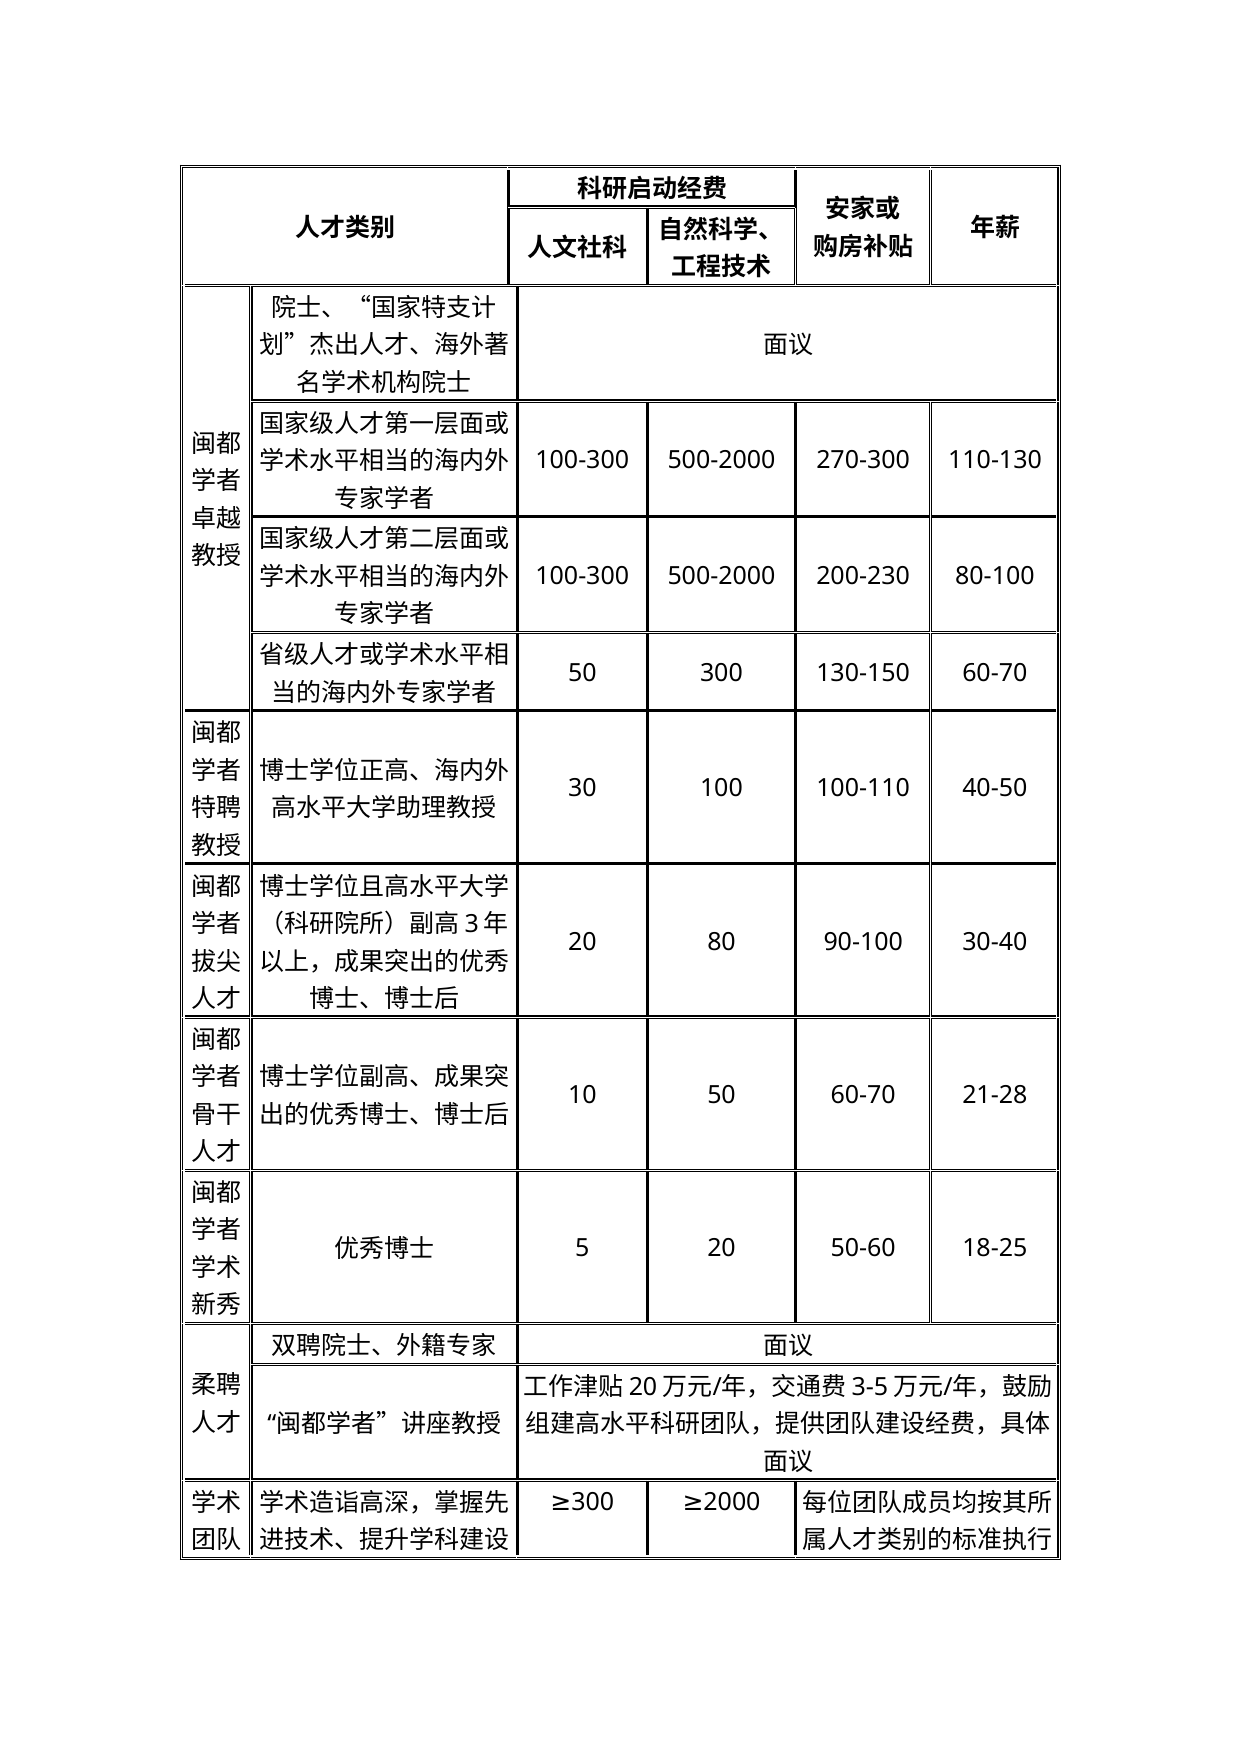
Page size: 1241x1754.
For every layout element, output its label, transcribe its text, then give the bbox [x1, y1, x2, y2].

table_cell 博士学位且高水平大学（科研院所）副高3年以上，成果突出的优秀博士、博士后 [253, 865, 516, 1015]
table_cell “闽都学者”讲座教授 [253, 1366, 516, 1478]
table_cell 闽都学者特聘教授 [183, 709, 249, 862]
table_cell 人文社科 [510, 209, 646, 283]
table_cell 90-100 [797, 865, 929, 1015]
table_cell 国家级人才第一层面或学术水平相当的海内外专家学者 [253, 403, 516, 515]
table_cell 80 [649, 865, 794, 1015]
table_cell 200-230 [797, 518, 929, 631]
table_cell 50-60 [797, 1172, 929, 1322]
table_cell 30-40 [932, 862, 1057, 1015]
table_cell 21-28 [932, 1015, 1058, 1168]
table_cell 院士、“国家特支计划”杰出人才、海外著名学术机构院士 [253, 287, 516, 399]
table_cell 博士学位副高、成果突出的优秀博士、博士后 [253, 1019, 516, 1168]
table_header 人才类别 [183, 166, 508, 283]
table_cell 工作津贴20万元/年，交通费3-5万元/年，鼓励组建高水平科研团队，提供团队建设经费，具体面议 [519, 1363, 1058, 1478]
table_cell 100-300 [519, 518, 646, 631]
table_cell 20 [649, 1172, 794, 1322]
table_cell 5 [519, 1172, 646, 1322]
table_cell 闽都学者骨干人才 [183, 1015, 249, 1168]
table_cell 闽都学者拔尖人才 [183, 862, 249, 1015]
table_cell 柔聘人才 [181, 1322, 251, 1478]
table_cell 学术团队 [183, 1478, 251, 1556]
table_cell ≥2000 [647, 1482, 795, 1556]
table_cell 18-25 [932, 1169, 1058, 1322]
table_header 年薪 [931, 168, 1057, 283]
table_cell 500-2000 [649, 403, 794, 515]
table_cell 20 [519, 865, 646, 1015]
table_cell 130-150 [797, 634, 929, 709]
table_header 安家或 购房补贴 [795, 168, 931, 283]
table_cell 自然科学、工程技术 [649, 209, 794, 283]
table_cell 国家级人才第二层面或学术水平相当的海内外专家学者 [253, 518, 516, 631]
table_cell 80-100 [932, 515, 1057, 631]
table_cell 300 [649, 634, 794, 709]
table_header 科研启动经费 [508, 168, 795, 205]
table_cell 500-2000 [649, 518, 794, 631]
table_cell 博士学位正高、海内外高水平大学助理教授 [253, 712, 516, 862]
table_cell 10 [519, 1019, 646, 1168]
table_cell 60-70 [931, 631, 1059, 709]
table_cell 闽都学者学术新秀 [183, 1169, 249, 1322]
table_cell 60-70 [797, 1019, 929, 1168]
table_cell 30 [519, 712, 646, 862]
table_cell 100 [649, 712, 794, 862]
table_cell 40-50 [932, 709, 1057, 862]
table_cell 100-110 [797, 712, 929, 862]
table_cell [795, 1478, 1058, 1556]
table_cell 270-300 [797, 403, 929, 515]
table_cell 面议 [517, 1322, 1059, 1362]
table_cell 50 [649, 1019, 794, 1168]
table_cell ≥300 [517, 1482, 647, 1556]
table_cell 闽都学者卓越教授 [183, 284, 249, 709]
table_cell 50 [519, 634, 646, 709]
table_cell 100-300 [519, 403, 646, 515]
table_cell 面议 [519, 284, 1058, 399]
table_cell 双聘院士、外籍专家 [253, 1325, 516, 1362]
table_cell 优秀博士 [253, 1172, 516, 1322]
table_cell 省级人才或学术水平相当的海内外专家学者 [253, 634, 516, 709]
table_cell 110-130 [932, 399, 1058, 515]
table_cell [251, 1482, 517, 1556]
